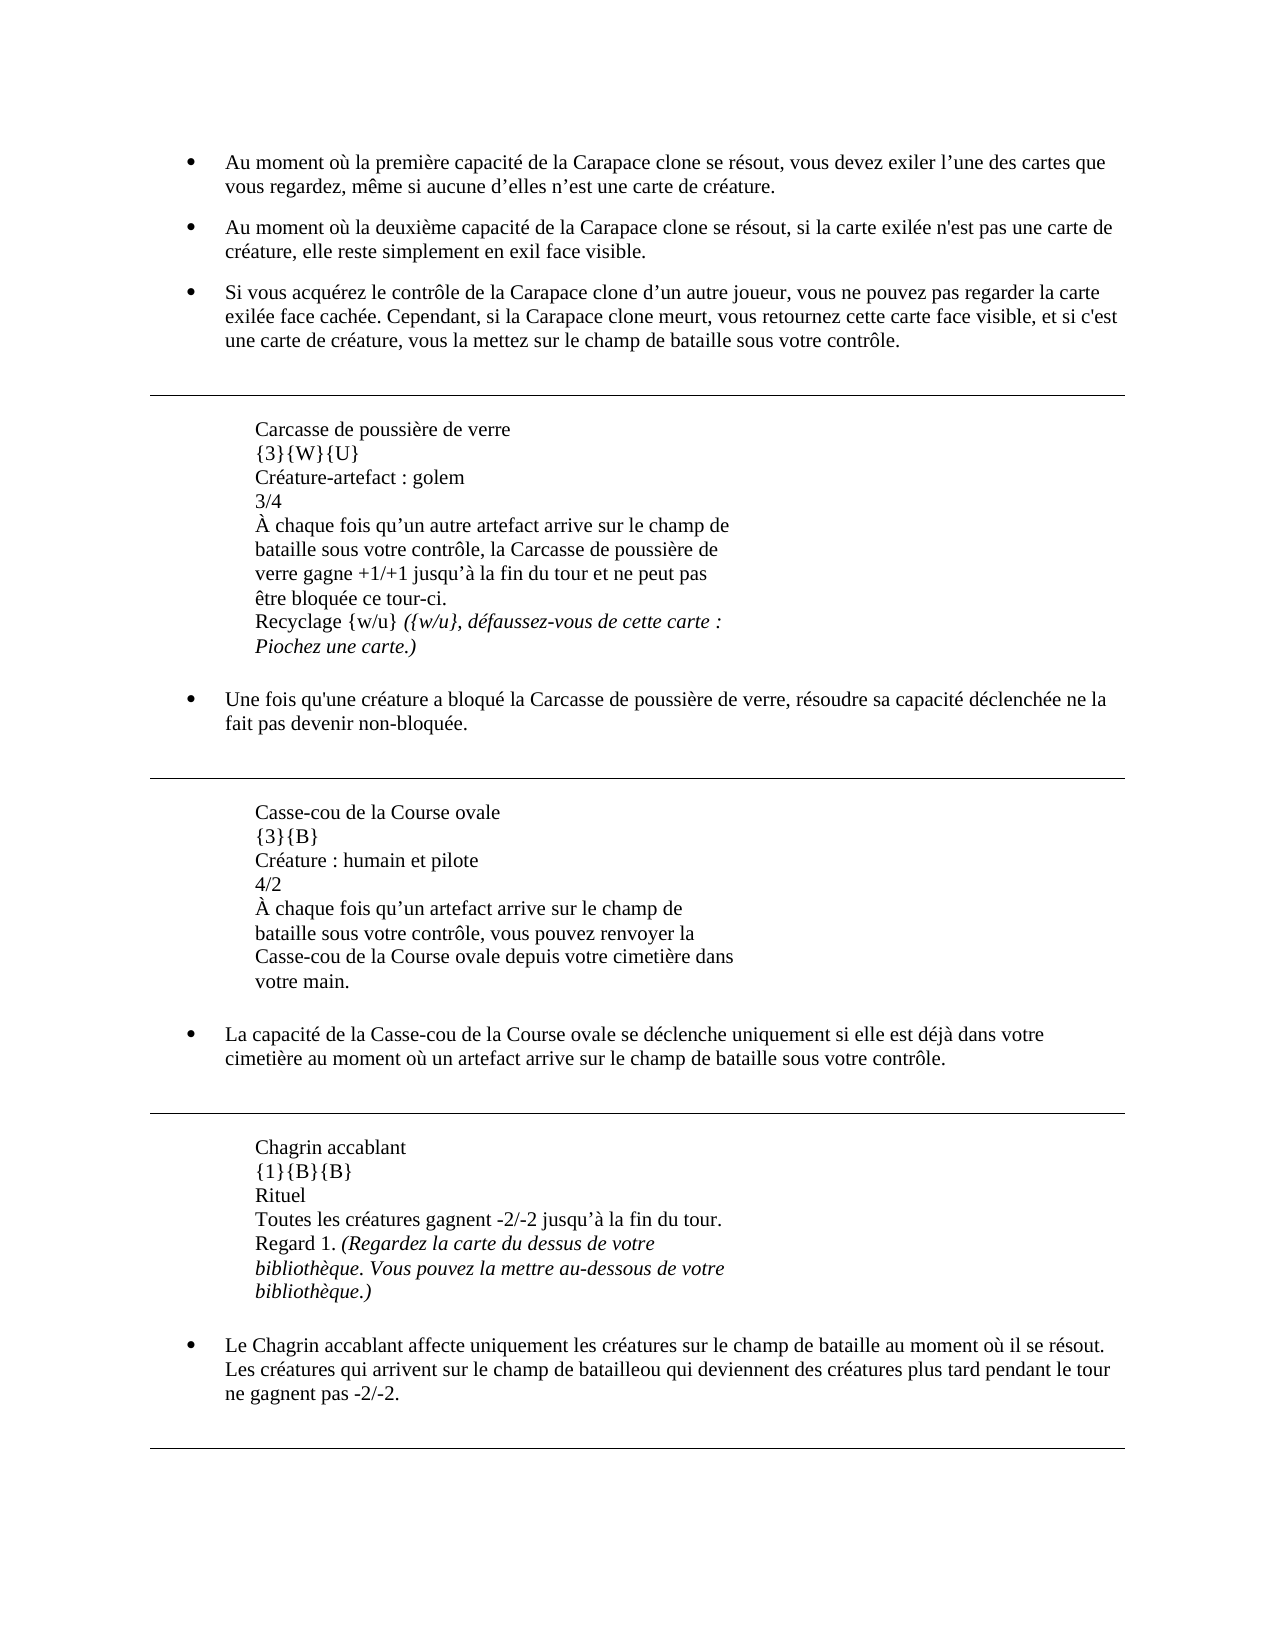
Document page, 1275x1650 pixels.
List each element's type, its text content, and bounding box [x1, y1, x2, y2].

list Au moment où la deuxième capacité de la Carapace clone se résout, si la carte exilée n'est pas une carte de créature, elle reste simplement en exil face visible. [187, 215, 1125, 263]
text Casse-cou de la Course ovale {3}{B} Créature : humain et pilote 4/2 À chaque fois qu’un artefact arrive sur le champ de bataille sous votre contrôle, vous pouvez renvoyer la Casse-cou de la Course ovale depuis votre cimetière dans votre main. [255, 800, 735, 993]
list Une fois qu'une créature a bloqué la Carcasse de poussière de verre, résoudre sa capacité déclenchée ne la fait pas devenir non-bloquée. [187, 687, 1125, 735]
list Le Chagrin accablant affecte uniquement les créatures sur le champ de bataille au moment où il se résout. Les créatures qui arrivent sur le champ de batailleou qui deviennent des créatures plus tard pendant le tour ne gagnent pas -2/-2. [187, 1333, 1125, 1405]
list Au moment où la première capacité de la Carapace clone se résout, vous devez exiler l’une des cartes que vous regardez, même si aucune d’elles n’est une carte de créature. [187, 150, 1125, 198]
list Si vous acquérez le contrôle de la Carapace clone d’un autre joueur, vous ne pouvez pas regarder la carte exilée face cachée. Cependant, si la Carapace clone meurt, vous retournez cette carte face visible, et si c'est une carte de créature, vous la mettez sur le champ de bataille sous votre contrôle. [187, 279, 1125, 352]
list La capacité de la Casse-cou de la Course ovale se déclenche uniquement si elle est déjà dans votre cimetière au moment où un artefact arrive sur le champ de bataille sous votre contrôle. [187, 1022, 1125, 1070]
text Carcasse de poussière de verre {3}{W}{U} Créature-artefact : golem 3/4 À chaque fois qu’un autre artefact arrive sur le champ de bataille sous votre contrôle, la Carcasse de poussière de verre gagne +1/+1 jusqu’à la fin du tour et ne peut pas être bloquée ce tour-ci. Recyclage {w/u} ({w/u}, défaussez-vous de cette carte : Piochez une carte.) [255, 417, 735, 658]
text Chagrin accablant {1}{B}{B} Rituel Toutes les créatures gagnent -2/-2 jusqu’à la fin du tour. Regard 1. (Regardez la carte du dessus de votre bibliothèque. Vous pouvez la mettre au-dessous de votre bibliothèque.) [255, 1135, 735, 1303]
